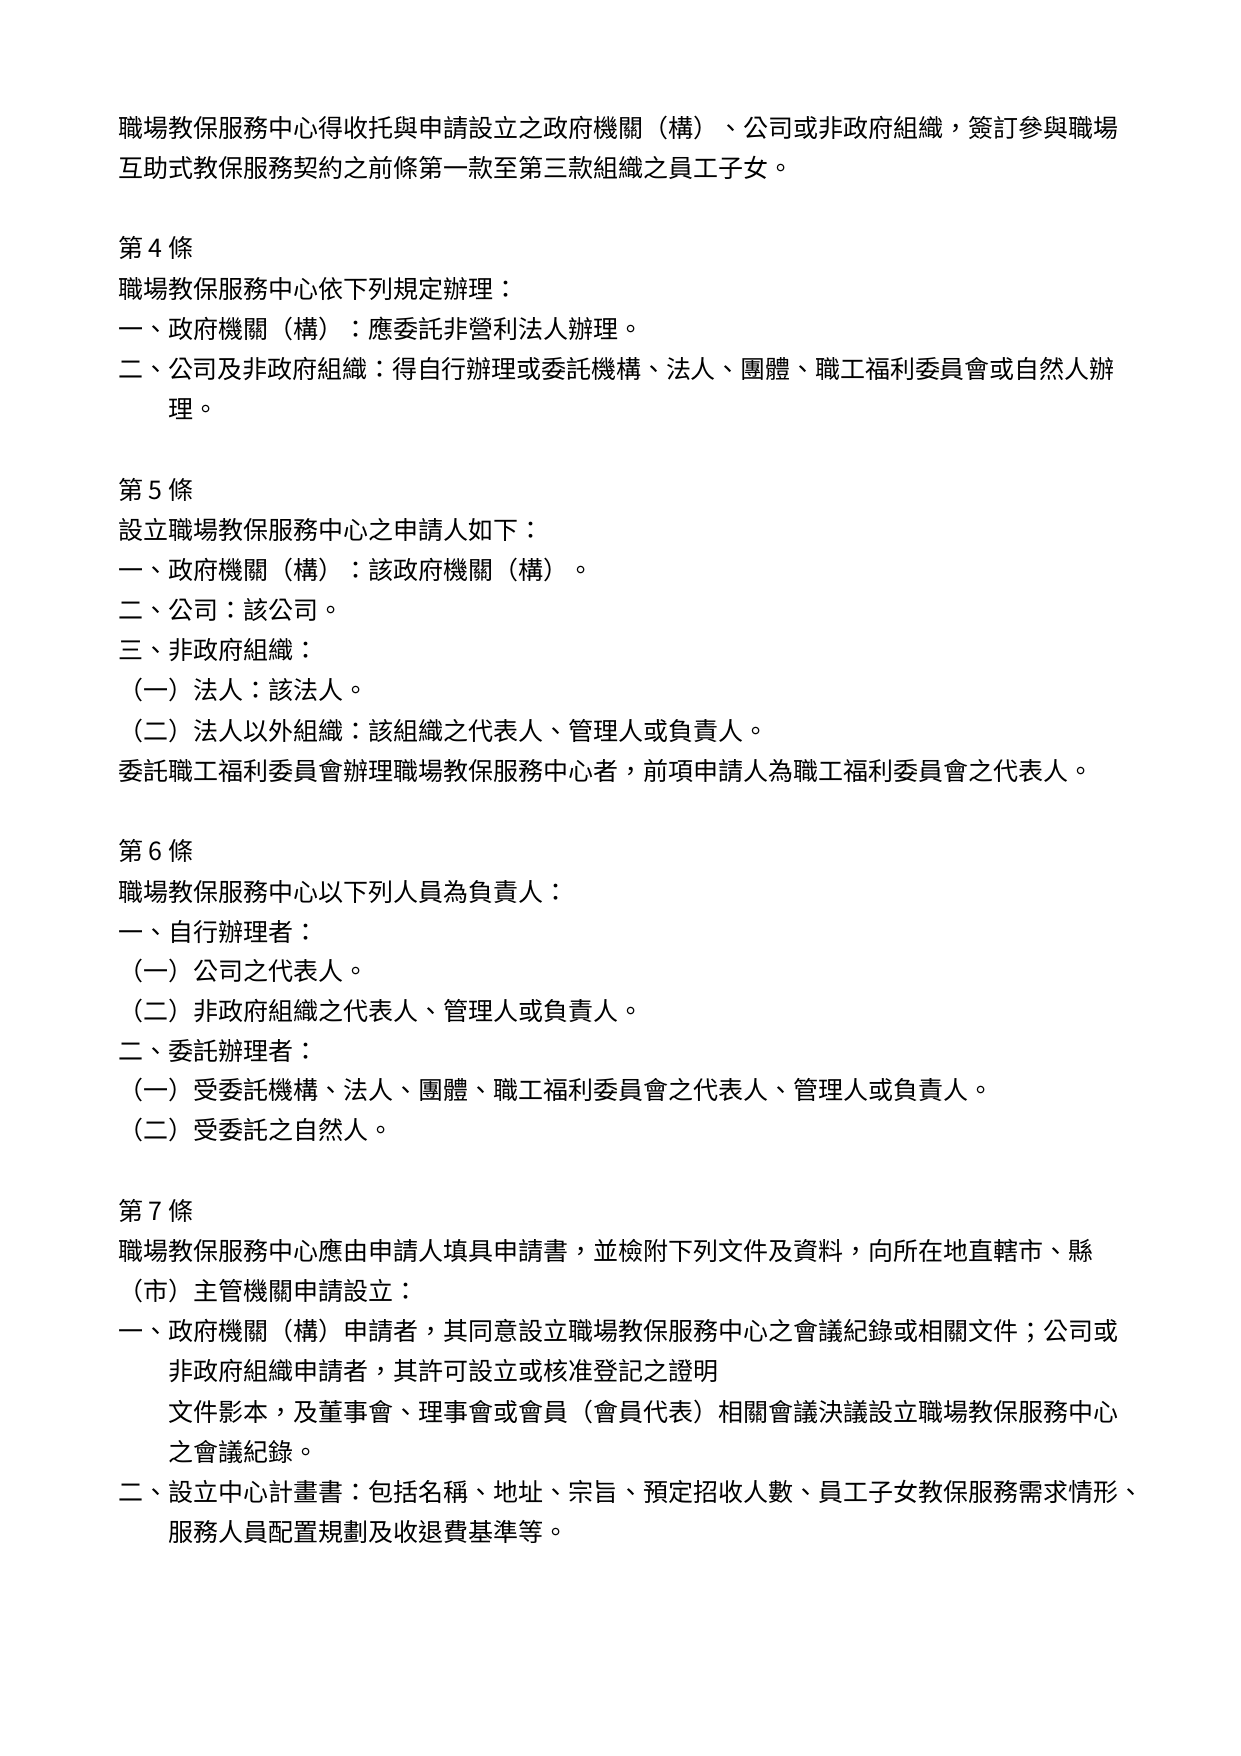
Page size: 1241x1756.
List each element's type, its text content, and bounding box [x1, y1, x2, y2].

text （二）法人以外組織：該組織之代表人、管理人或負責人。 [118, 711, 1176, 747]
text 職場教保服務中心以下列人員為負責人： 一、自行辦理者： [118, 872, 568, 949]
text （一）法人：該法人。 [118, 671, 1176, 707]
text （市）主管機關申請設立： [118, 1272, 1176, 1308]
text 委託職工福利委員會辦理職場教保服務中心者，前項申請人為職工福利委員會之代表人。 [118, 751, 1176, 787]
text 第 5 條 [118, 470, 1176, 506]
text （一）公司之代表人。 [118, 953, 1176, 987]
text 文件影本，及董事會、理事會或會員（會員代表）相關會議決議設立職場教保服務中心之會議紀錄。 [168, 1392, 1122, 1468]
text 第 4 條 [118, 229, 1176, 265]
text 一、政府機關（構）申請者，其同意設立職場教保服務中心之會議紀錄或相關文件；公司或非政府組織申請者，其許可設立或核准登記之證明 [118, 1312, 1122, 1388]
text 一、政府機關（構）：應委託非營利法人辦理。 [118, 309, 1176, 346]
text 第 7 條 [118, 1191, 1176, 1227]
text （二）受委託之自然人。 [118, 1110, 1176, 1146]
text 職場教保服務中心得收托與申請設立之政府機關（構）、公司或非政府組織，簽訂參與職場互助式教保服務契約之前條第一款至第三款組織之員工子女。 [118, 108, 1122, 185]
text 第 6 條 [118, 832, 1176, 868]
text 二、設立中心計畫書：包括名稱、地址、宗旨、預定招收人數、員工子女教保服務需求情形、服務人員配置規劃及收退費基準等。 [118, 1472, 1147, 1549]
text 設立職場教保服務中心之申請人如下： [118, 510, 1176, 547]
text 一、政府機關（構）：該政府機關（構）。二、公司：該公司。 [118, 551, 593, 627]
text 三、非政府組織： [118, 630, 1176, 667]
text （二）非政府組織之代表人、管理人或負責人。二、委託辦理者： [118, 991, 643, 1068]
text 二、公司及非政府組織：得自行辦理或委託機構、法人、團體、職工福利委員會或自然人辦理。 [118, 349, 1122, 426]
text （一）受委託機構、法人、團體、職工福利委員會之代表人、管理人或負責人。 [118, 1072, 1176, 1106]
text 職場教保服務中心應由申請人填具申請書，並檢附下列文件及資料，向所在地直轄市、縣 [118, 1231, 1176, 1267]
text 職場教保服務中心依下列規定辦理： [118, 269, 1176, 305]
